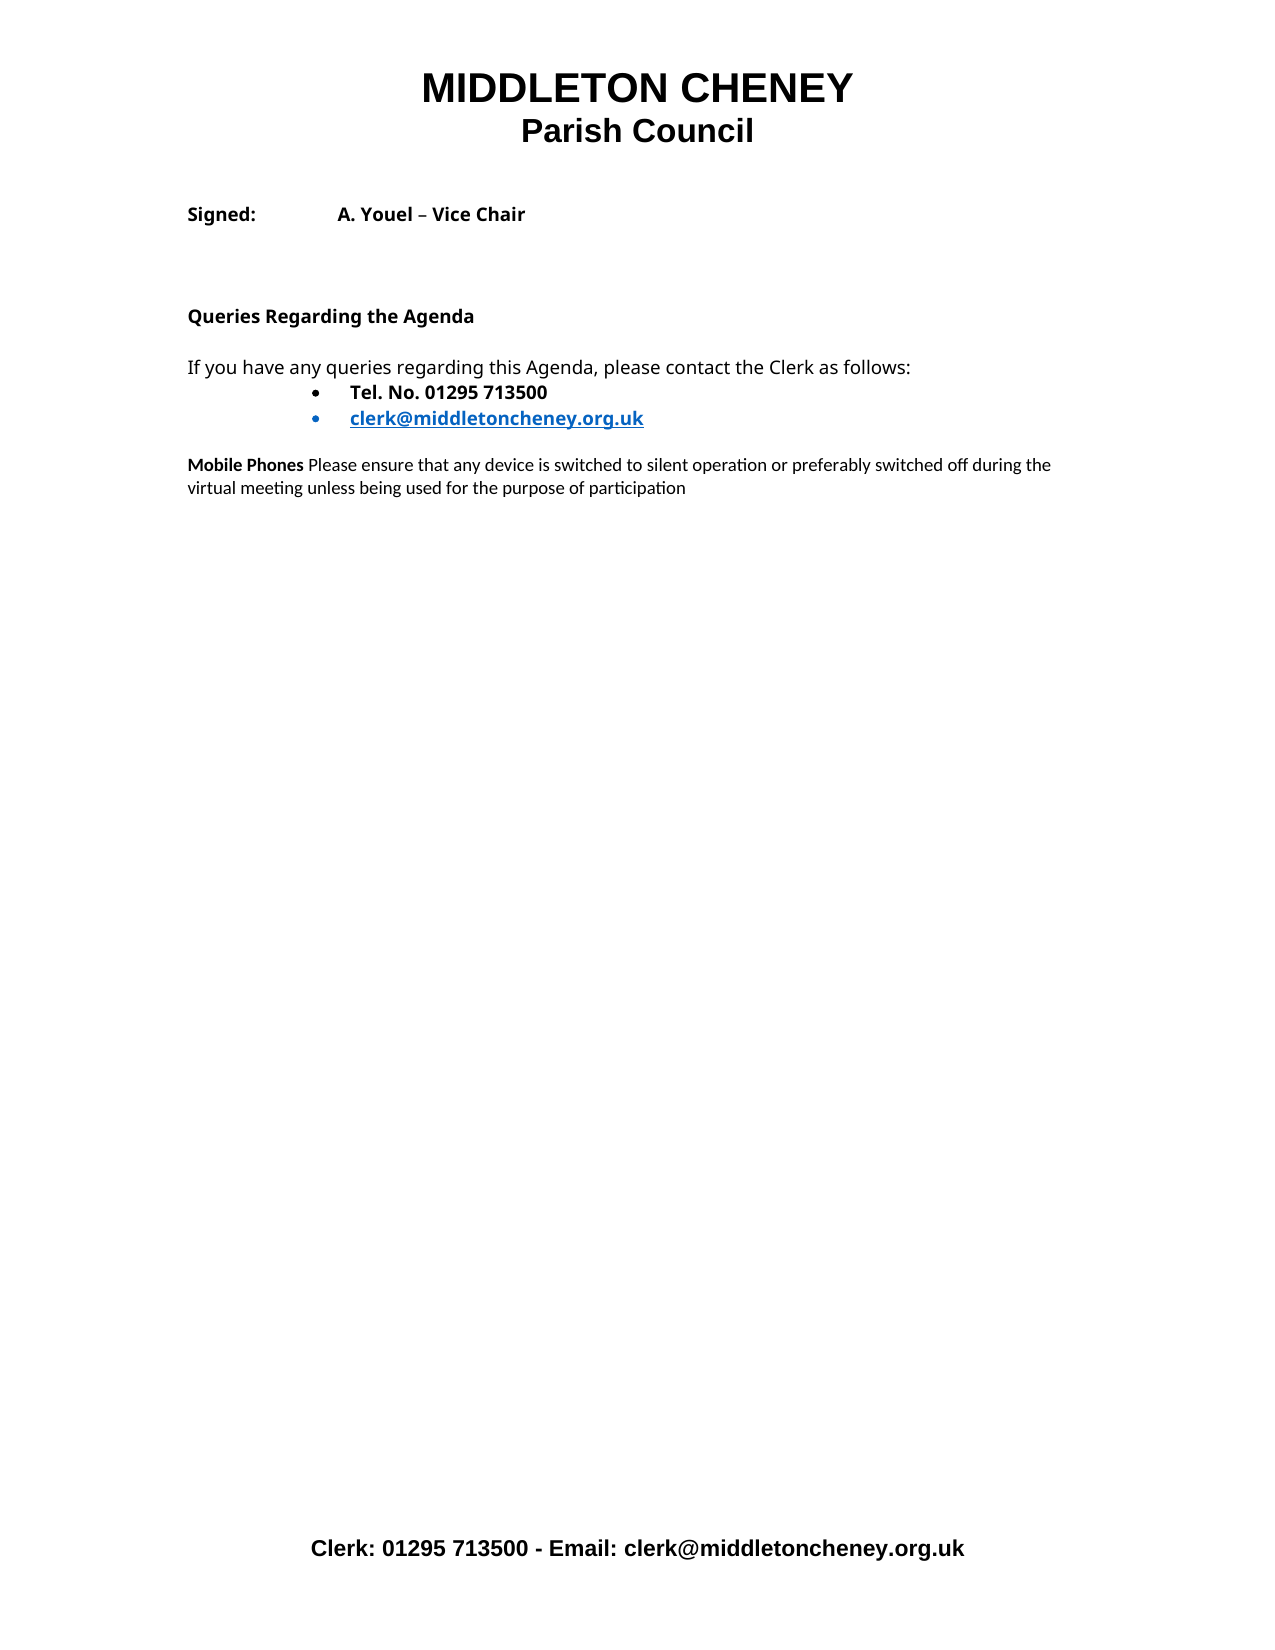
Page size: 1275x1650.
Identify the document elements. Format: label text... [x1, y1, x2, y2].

text If you have any queries regarding this Agenda, please contact the Clerk as follows: [187, 354, 1088, 380]
list Tel. No. 01295 713500 [312, 380, 1088, 405]
text Signed: A. Youel – Vice Chair [187, 201, 1088, 227]
text Mobile Phones Please ensure that any device is switched to silent operation or preferably switched off during the virtual meeting unless being used for the purpose of participation [187, 454, 1088, 499]
list clerk@middletoncheney.org.uk [312, 405, 1088, 431]
text Queries Regarding the Agenda [187, 303, 1088, 329]
